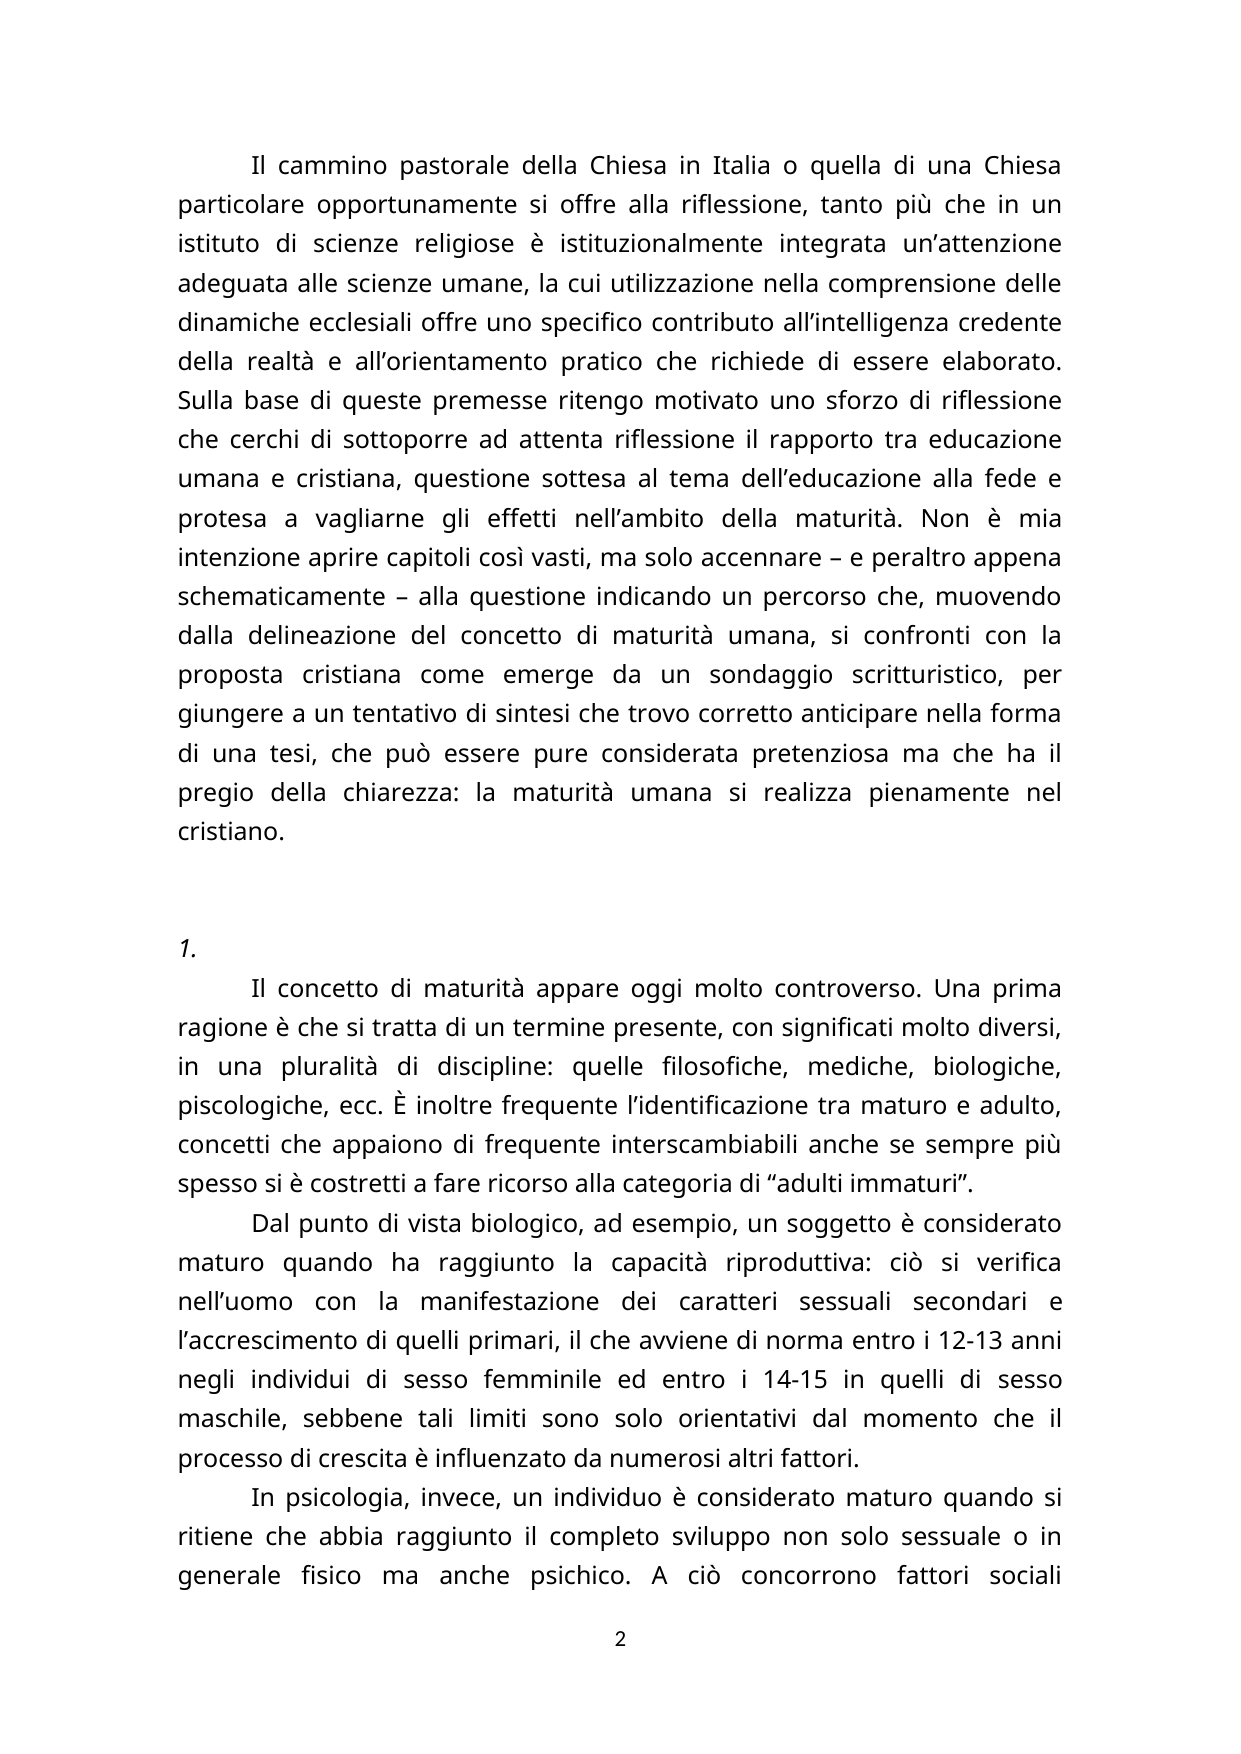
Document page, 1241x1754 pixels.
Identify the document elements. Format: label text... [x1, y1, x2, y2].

text 1. [177, 931, 1063, 965]
text Il cammino pastorale della Chiesa in Italia o quella di una Chiesa particolare opportunamente si offre alla riflessione, tanto più che in un istituto di scienze religiose è istituzionalmente integrata un’attenzione adeguata alle scienze umane, la cui utilizzazione nella comprensione delle dinamiche ecclesiali offre uno specifico contributo all’intelligenza credente della realtà e all’orientamento pratico che richiede di essere elaborato. Sulla base di queste premesse ritengo motivato uno sforzo di riflessione che cerchi di sottoporre ad attenta riflessione il rapporto tra educazione umana e cristiana, questione sottesa al tema dell’educazione alla fede e protesa a vagliarne gli effetti nell’ambito della maturità. Non è mia intenzione aprire capitoli così vasti, ma solo accennare – e peraltro appena schematicamente – alla questione indicando un percorso che, muovendo dalla delineazione del concetto di maturità umana, si confronti con la proposta cristiana come emerge da un sondaggio scritturistico, per giungere a un tentativo di sintesi che trovo corretto anticipare nella forma di una tesi, che può essere pure considerata pretenziosa ma che ha il pregio della chiarezza: la maturità umana si realizza pienamente nel cristiano. [177, 148, 1063, 848]
text Dal punto di vista biologico, ad esempio, un soggetto è considerato maturo quando ha raggiunto la capacità riproduttiva: ciò si verifica nell’uomo con la manifestazione dei caratteri sessuali secondari e l’accrescimento di quelli primari, il che avviene di norma entro i 12-13 anni negli individui di sesso femminile ed entro i 14-15 in quelli di sesso maschile, sebbene tali limiti sono solo orientativi dal momento che il processo di crescita è influenzato da numerosi altri fattori. [177, 1205, 1063, 1474]
text Il concetto di maturità appare oggi molto controverso. Una prima ragione è che si tratta di un termine presente, con significati molto diversi, in una pluralità di discipline: quelle filosofiche, mediche, biologiche, piscologiche, ecc. È inoltre frequente l’identificazione tra maturo e adulto, concetti che appaiono di frequente interscambiabili anche se sempre più spesso si è costretti a fare ricorso alla categoria di “adulti immaturi”. [177, 970, 1063, 1200]
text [177, 1479, 1063, 1592]
